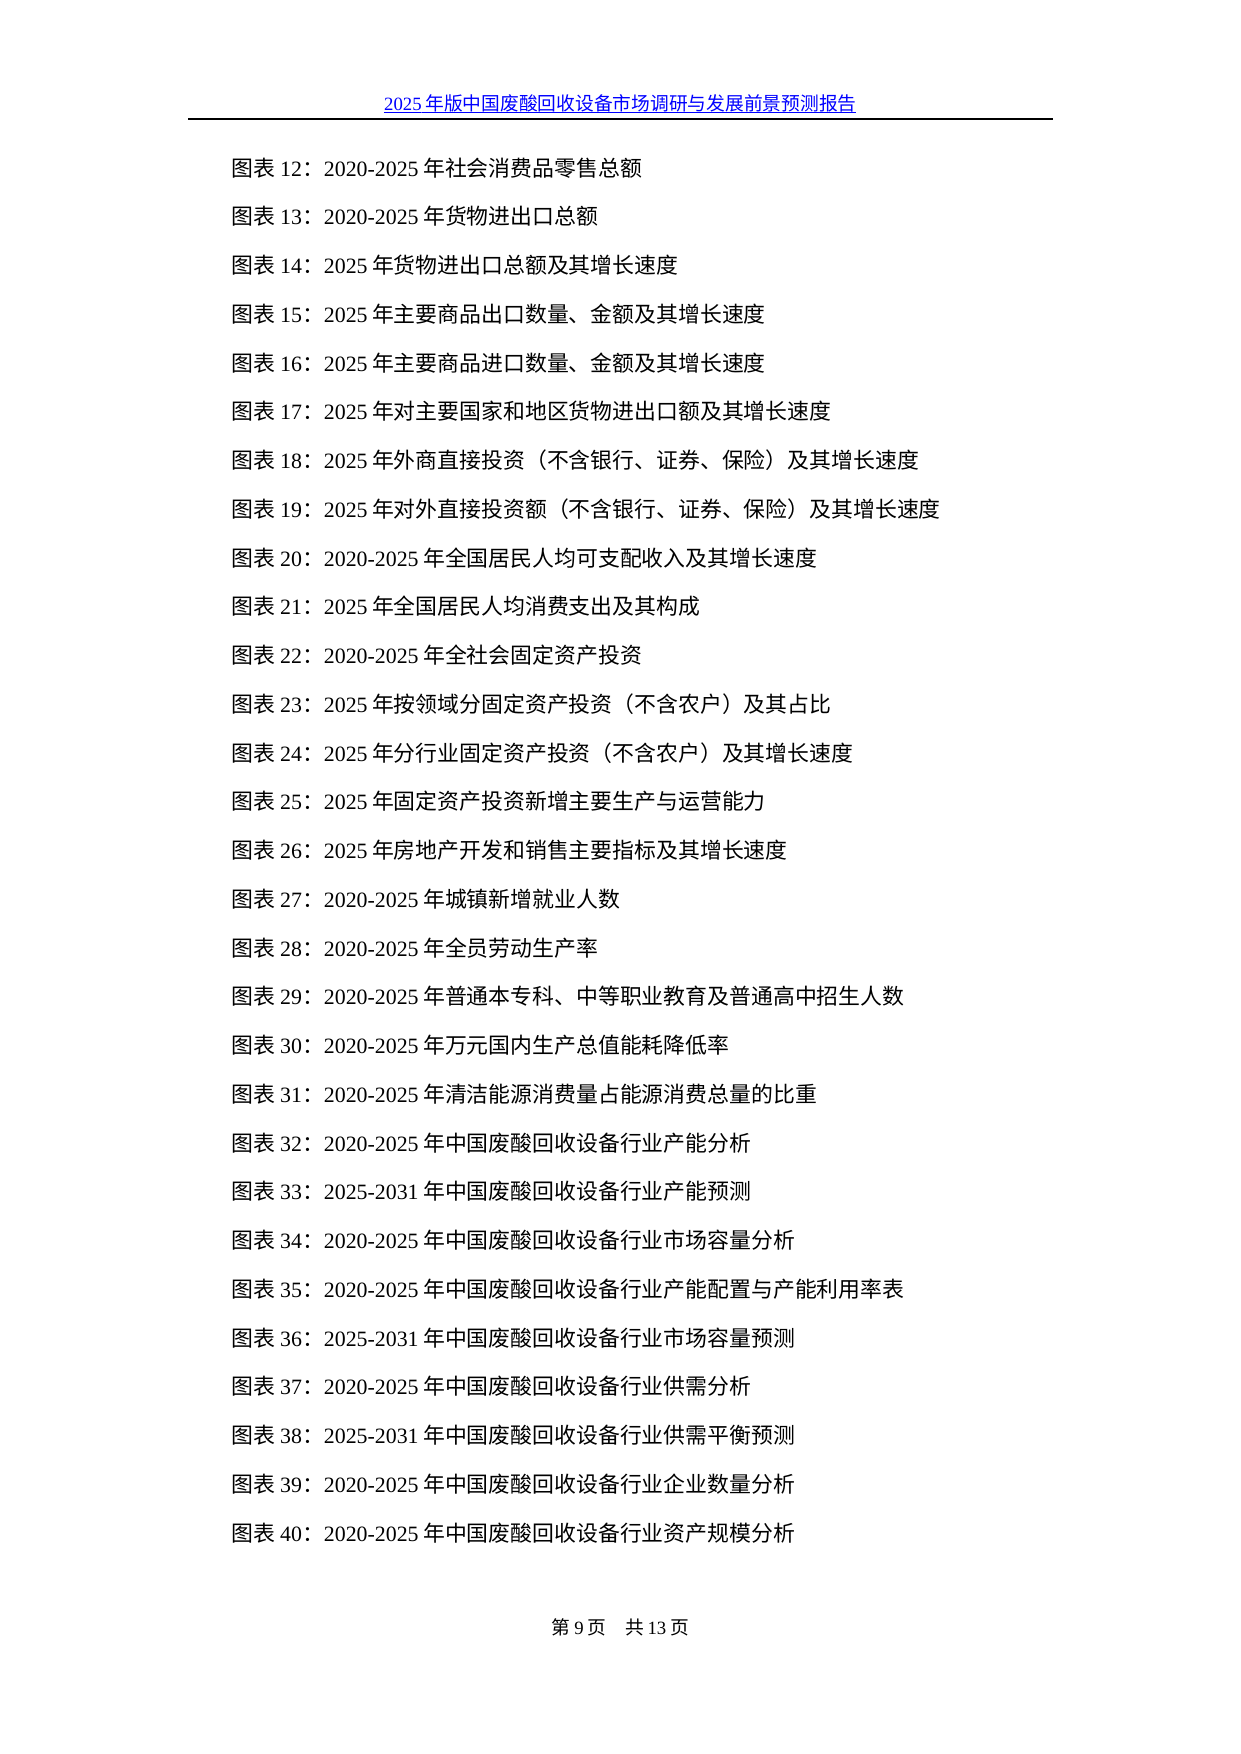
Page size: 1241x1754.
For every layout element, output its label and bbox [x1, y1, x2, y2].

text [187, 150, 1053, 1548]
